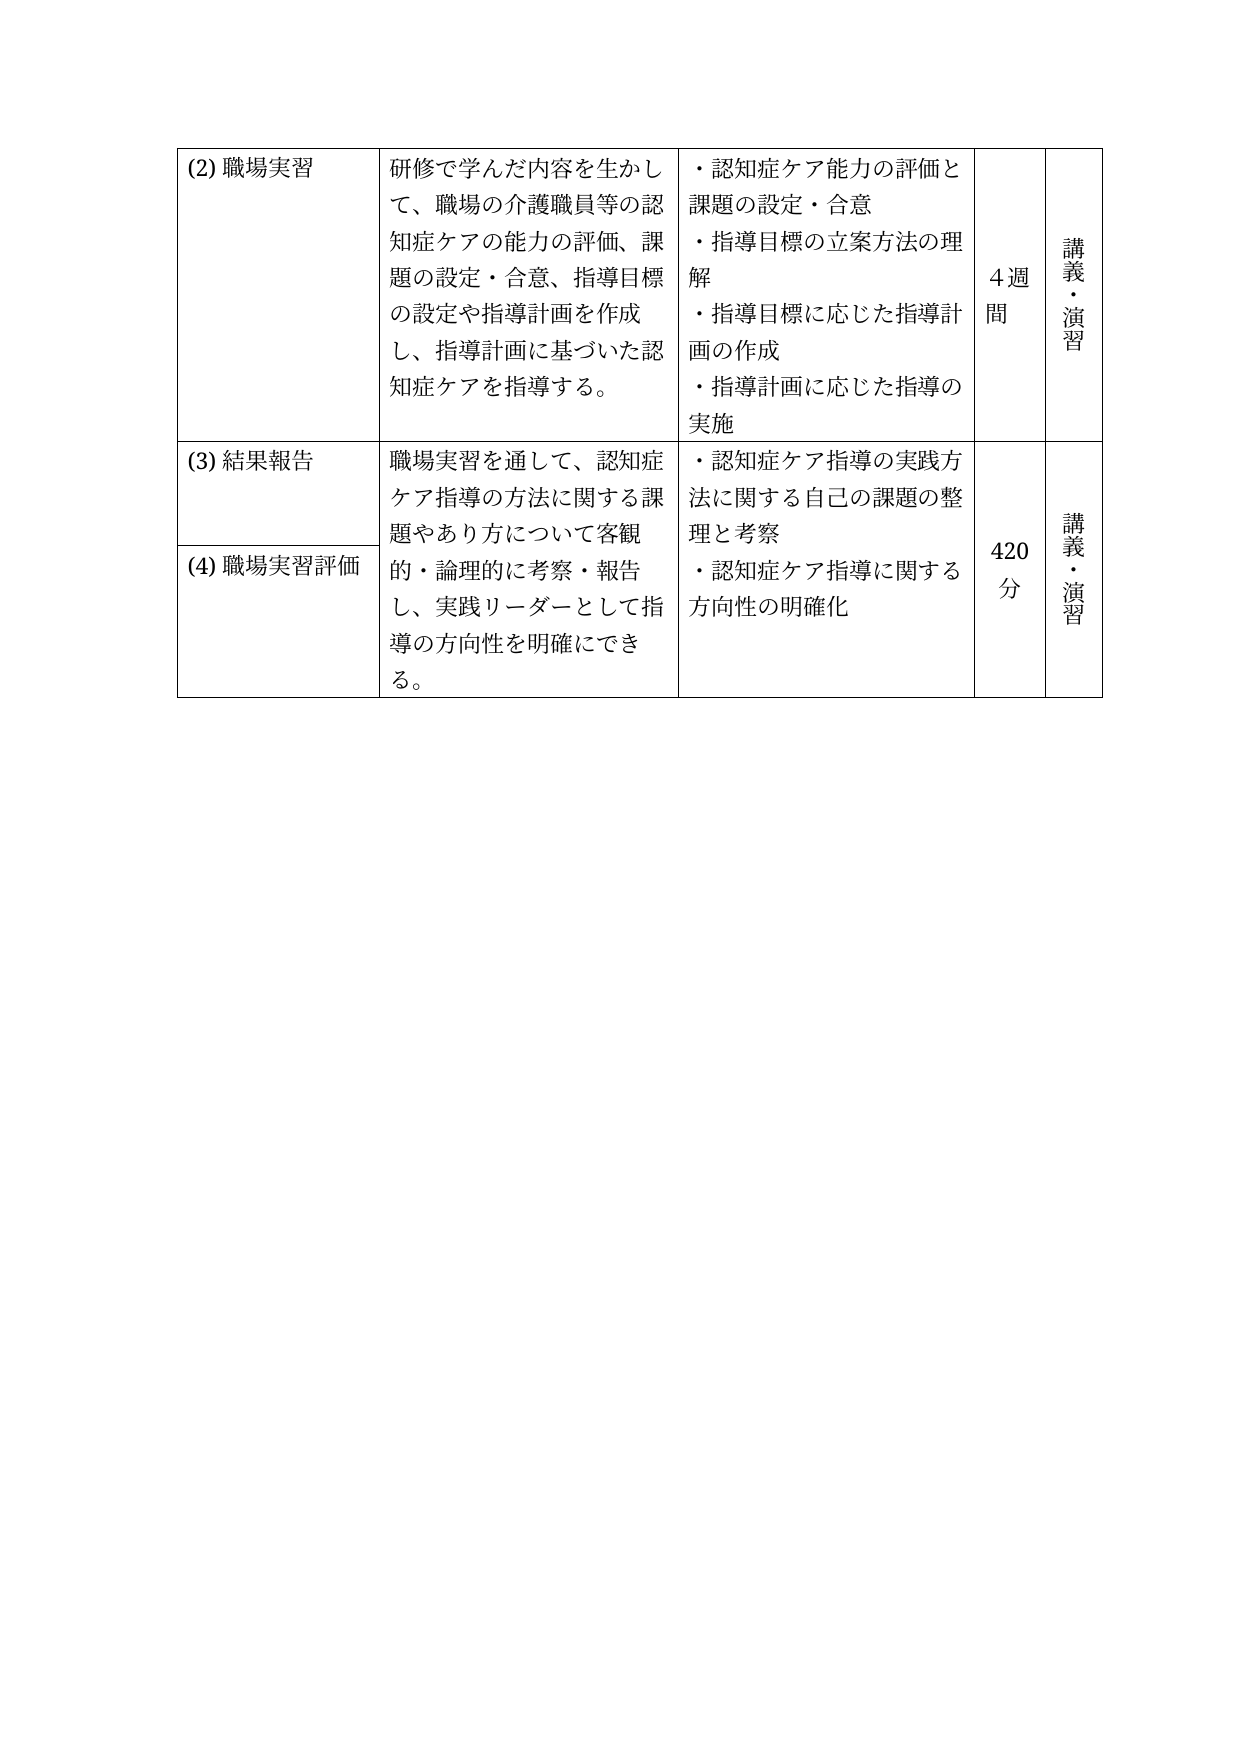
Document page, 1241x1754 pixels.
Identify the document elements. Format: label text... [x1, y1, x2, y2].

table_cell (3) 結果報告 [178, 442, 379, 545]
table_cell 講義・演習 [1046, 149, 1102, 441]
table_cell ４週間 [975, 149, 1045, 441]
table_cell 職場実習を通して、認知症ケア指導の方法に関する課題やあり方について客観的・論理的に考察・報告し、実践リーダーとして指導の方向性を明確にできる。 [380, 442, 678, 697]
table_cell 講義・演習 [1046, 442, 1102, 697]
table_cell (4) 職場実習評価 [178, 546, 379, 697]
table_cell ・認知症ケア指導の実践方法に関する自己の課題の整理と考察 ・認知症ケア指導に関する方向性の明確化 [679, 442, 974, 697]
table_cell ・認知症ケア能力の評価と課題の設定・合意 ・指導目標の立案方法の理解 ・指導目標に応じた指導計画の作成 ・指導計画に応じた指導の実施 [679, 149, 974, 441]
table_cell (2) 職場実習 [178, 149, 379, 441]
table_cell 研修で学んだ内容を生かして、職場の介護職員等の認知症ケアの能力の評価、課題の設定・合意、指導目標の設定や指導計画を作成し、指導計画に基づいた認知症ケアを指導する。 [380, 149, 678, 441]
table_cell 420分 [975, 442, 1045, 697]
